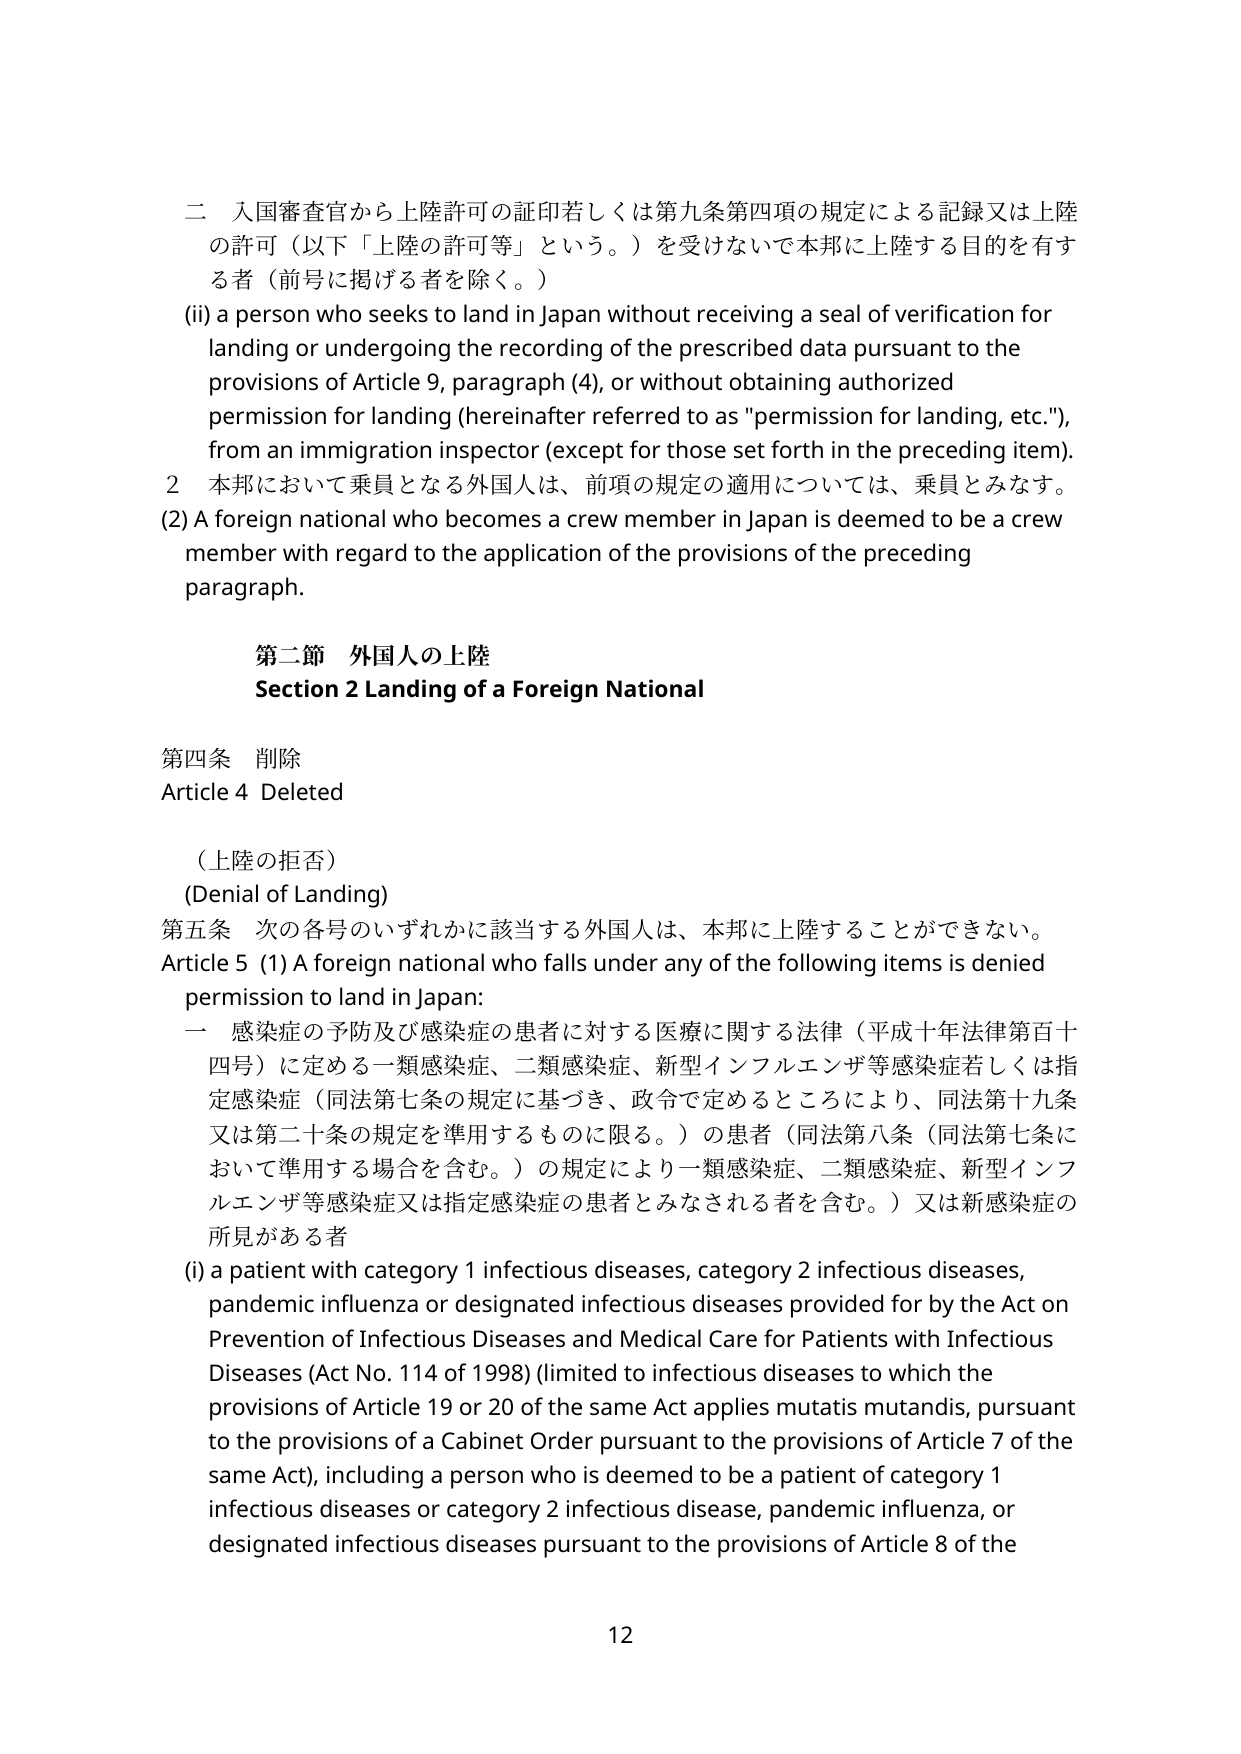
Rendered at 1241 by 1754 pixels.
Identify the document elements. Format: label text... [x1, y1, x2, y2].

text ２ 本邦において乗員となる外国人は、前項の規定の適用については、乗員とみなす。 [161, 467, 1079, 501]
text (ii) a person who seeks to land in Japan without receiving a seal of verification for landing or undergoing the recording of the prescribed data pursuant to the provisions of Article 9, paragraph (4), or without obtaining authorized permission for landing (hereinafter referred to as "permission for landing, etc."), from an immigration inspector (except for those set forth in the preceding item). [184, 296, 1079, 467]
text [184, 1253, 1079, 1560]
text 一 感染症の予防及び感染症の患者に対する医療に関する法律（平成十年法律第百十四号）に定める一類感染症、二類感染症、新型インフルエンザ等感染症若しくは指定感染症（同法第七条の規定に基づき、政令で定めるところにより、同法第十九条又は第二十条の規定を準用するものに限る。）の患者（同法第八条（同法第七条において準用する場合を含む。）の規定により一類感染症、二類感染症、新型インフルエンザ等感染症又は指定感染症の患者とみなされる者を含む。）又は新感染症の所見がある者 [184, 1014, 1079, 1253]
text 第五条 次の各号のいずれかに該当する外国人は、本邦に上陸することができない。 [161, 911, 1079, 945]
text (Denial of Landing) [184, 877, 1079, 911]
text Article 5 (1) A foreign national who falls under any of the following items is denied permission to land in Japan: [161, 945, 1079, 1014]
text Article 4 Deleted [161, 774, 1079, 809]
text 二 入国審査官から上陸許可の証印若しくは第九条第四項の規定による記録又は上陸の許可（以下「上陸の許可等」という。）を受けないで本邦に上陸する目的を有する者（前号に掲げる者を除く。） [184, 194, 1079, 296]
text Section 2 Landing of a Foreign National [253, 672, 1079, 706]
text (2) A foreign national who becomes a crew member in Japan is deemed to be a crew member with regard to the application of the provisions of the preceding paragraph. [161, 501, 1079, 604]
text （上陸の拒否） [184, 843, 1079, 877]
text 第二節 外国人の上陸 [253, 638, 1079, 672]
text 第四条 削除 [161, 740, 1079, 774]
